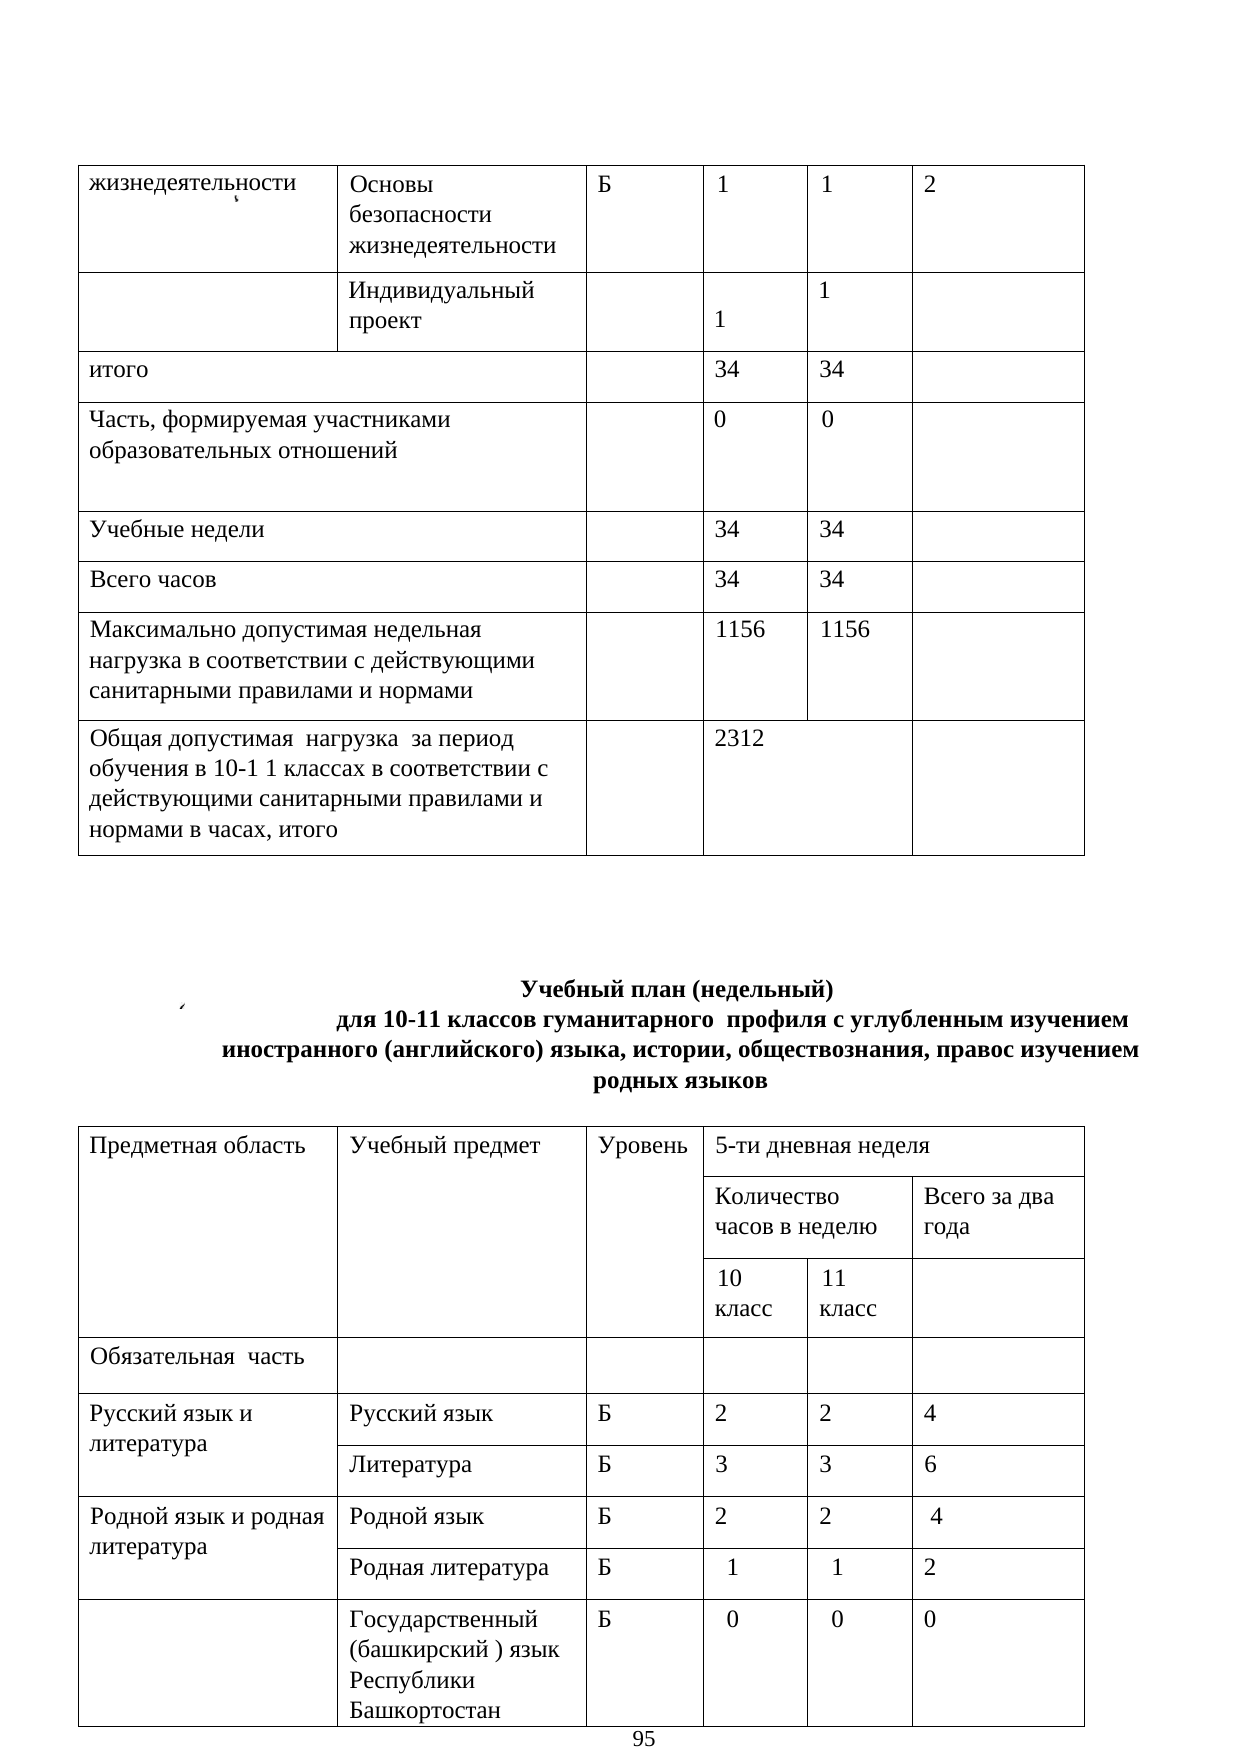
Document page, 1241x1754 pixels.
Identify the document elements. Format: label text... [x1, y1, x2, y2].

table_cell 1 [808, 1549, 912, 1599]
table_cell 11 класс [808, 1259, 912, 1337]
table_cell Максимально допустимая недельная нагрузка в соответствии с действующими санитарными правилами и нормами [79, 613, 586, 719]
table_cell 34 [808, 512, 912, 561]
table_cell 34 [704, 512, 807, 561]
table_cell Русский язык [338, 1394, 586, 1445]
table_cell Родная литература [338, 1549, 586, 1599]
table_cell 1 [808, 166, 912, 272]
table_cell Обязательная часть [79, 1338, 337, 1393]
table_cell 3 [808, 1446, 912, 1496]
table_cell Государственный (башкирский ) язык Республики Башкортостан [338, 1600, 586, 1726]
table_cell [587, 1338, 703, 1393]
table_cell Учебные недели [79, 512, 586, 561]
table_cell [808, 721, 912, 855]
table_cell [913, 512, 1084, 561]
table_header Предметная область [79, 1127, 337, 1337]
table_cell Часть, формируемая участниками образовательных отношений [79, 403, 586, 511]
table_cell 4 [913, 1497, 1084, 1548]
table_cell 0 [808, 403, 912, 511]
table_cell [913, 403, 1084, 511]
text Учебный план (недельный) [179, 974, 1175, 1002]
table_cell Б [587, 1549, 703, 1599]
table_cell Индивидуальный проект [338, 273, 586, 351]
table_cell 1 [808, 273, 912, 351]
table_cell 2 [704, 1497, 807, 1548]
table_cell Б [587, 1446, 703, 1496]
table_cell Б [587, 1600, 703, 1726]
table_cell 0 [704, 403, 807, 511]
table_cell [913, 1338, 1084, 1393]
table_cell Основы безопасности жизнедеятельности [338, 166, 586, 272]
table_cell 3 [704, 1446, 807, 1496]
picture [179, 1002, 185, 1009]
table_cell [587, 512, 703, 561]
table_cell [808, 1338, 912, 1393]
table_cell Русский язык и литература [79, 1394, 337, 1496]
table_cell Общая допустимая нагрузка за период обучения в 10-1 1 классах в соответствии с действующими санитарными правилами и нормами в часах, итого [79, 721, 586, 855]
table_cell [913, 352, 1084, 401]
table_cell [587, 403, 703, 511]
table_cell [913, 562, 1084, 612]
table_cell 2312 [704, 721, 808, 855]
table_cell 2 [808, 1394, 912, 1445]
table_cell Количество часов в неделю [704, 1177, 912, 1258]
table_cell Всего часов [79, 562, 586, 612]
table_cell 1 [704, 166, 807, 272]
table_cell 0 [704, 1600, 807, 1726]
table_header 5-ти дневная неделя [704, 1127, 1084, 1176]
table_cell 0 [913, 1600, 1084, 1726]
table_cell 0 [808, 1600, 912, 1726]
table_cell [79, 1600, 337, 1726]
table_cell 1 [704, 1549, 807, 1599]
table_cell Родной язык и родная литература [79, 1497, 337, 1599]
table_cell итого [79, 352, 586, 401]
table_cell 34 [704, 562, 807, 612]
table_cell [79, 166, 337, 272]
table_header Уровень [587, 1127, 703, 1337]
table_cell Всего за два года [913, 1177, 1084, 1258]
table_cell Литература [338, 1446, 586, 1496]
table_cell [587, 273, 703, 351]
table_cell 2 [704, 1394, 807, 1445]
table_cell [913, 721, 1084, 855]
table_cell Б [587, 166, 703, 272]
table_cell [587, 613, 703, 719]
table_header Учебный предмет [338, 1127, 586, 1337]
table_cell 34 [808, 562, 912, 612]
table_cell 1 [704, 273, 807, 351]
text для 10-11 классов гуманитарного профиля с углубленным изучением иностранного (английского) языка, истории, обществознания, правос изучением родных языков [179, 1004, 1175, 1094]
table_cell 2 [808, 1497, 912, 1548]
table_cell [704, 1338, 807, 1393]
table_cell Родной язык [338, 1497, 586, 1548]
table_cell 6 [913, 1446, 1084, 1496]
table_cell [338, 1338, 586, 1393]
table_cell [913, 273, 1084, 351]
table_cell 1156 [808, 613, 912, 719]
table_cell [79, 273, 337, 351]
table_cell [587, 352, 703, 401]
table_cell 4 [913, 1394, 1084, 1445]
table_cell [587, 721, 703, 855]
table_cell [913, 1259, 1084, 1337]
table_cell [913, 613, 1084, 719]
table_cell [587, 562, 703, 612]
table_cell Б [587, 1497, 703, 1548]
table_cell 10 класс [704, 1259, 807, 1337]
table_cell 34 [704, 352, 807, 401]
table_cell 2 [913, 166, 1084, 272]
table_cell 2 [913, 1549, 1084, 1599]
table_cell 1156 [704, 613, 807, 719]
table_cell 34 [808, 352, 912, 401]
table_cell Б [587, 1394, 703, 1445]
